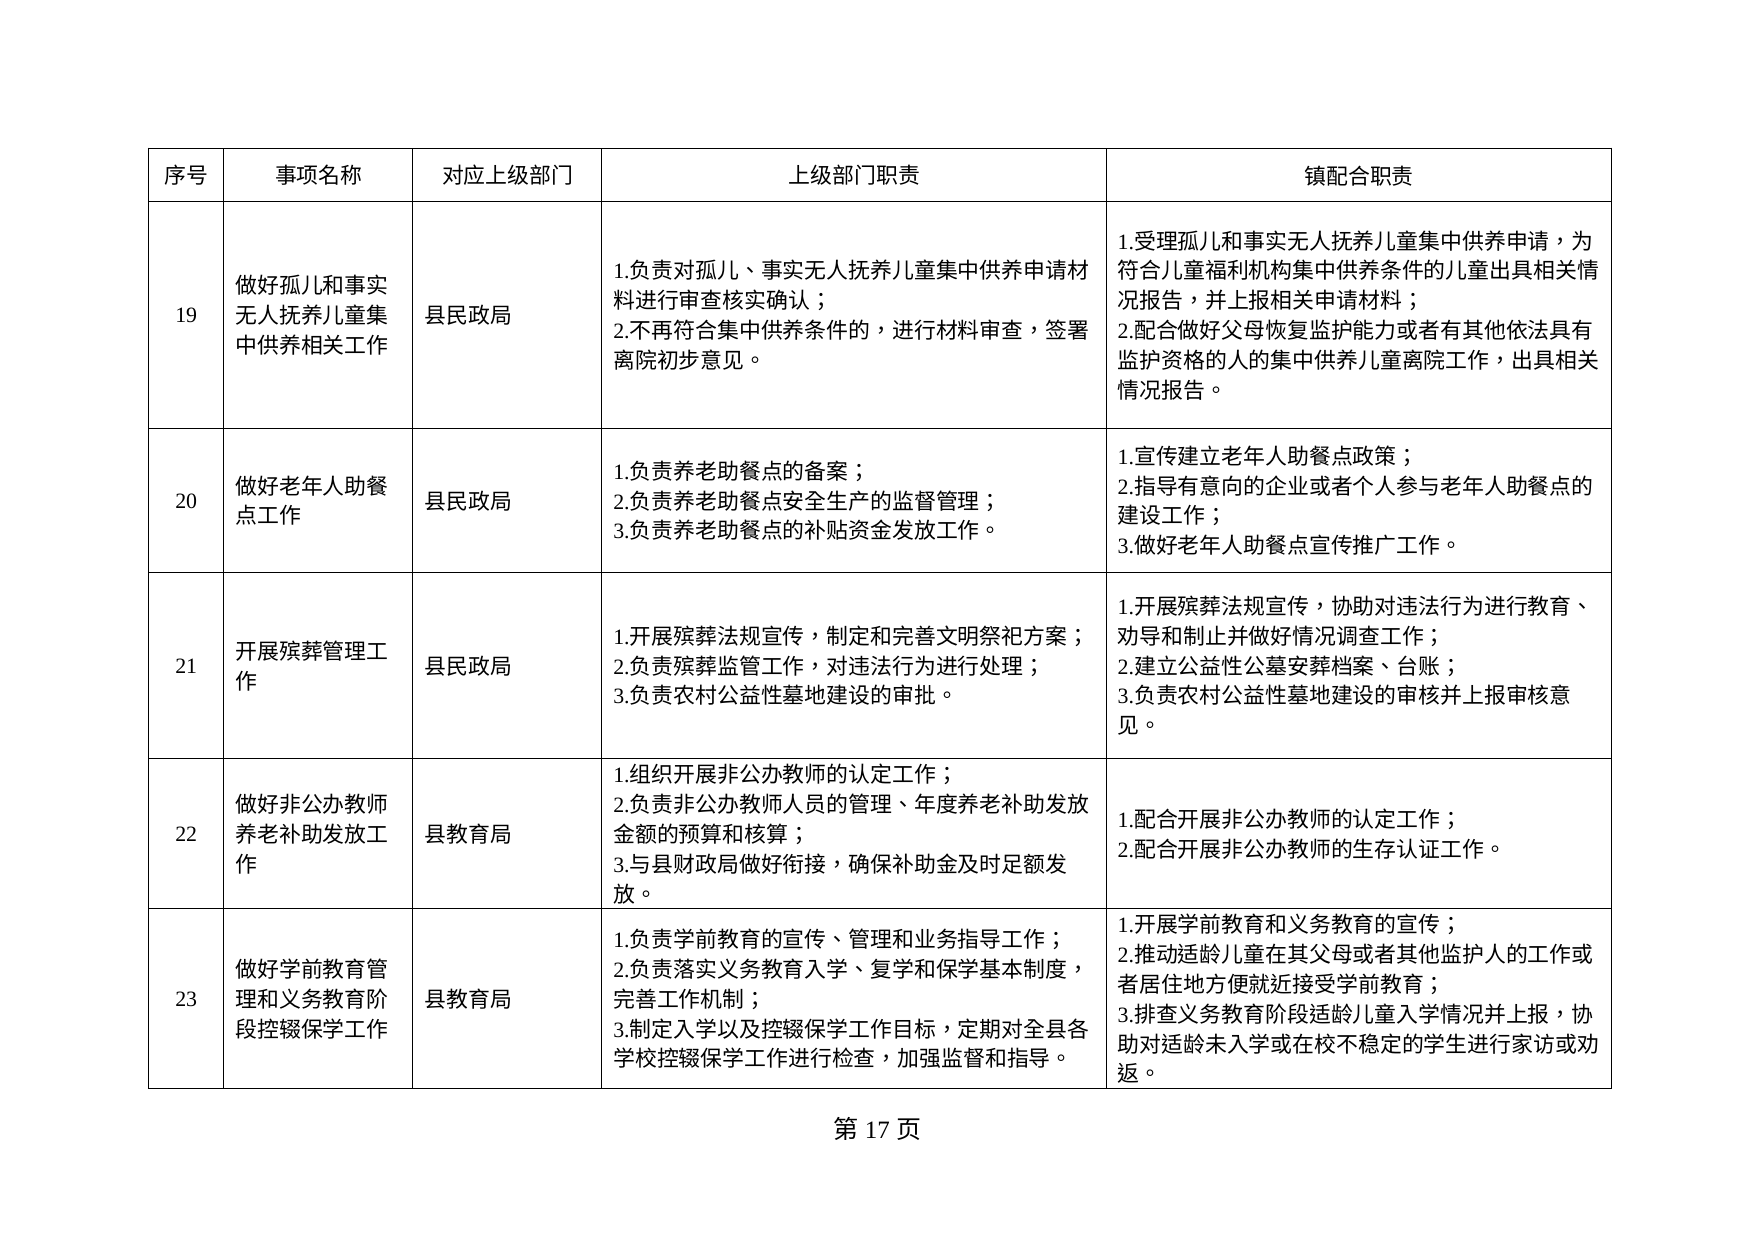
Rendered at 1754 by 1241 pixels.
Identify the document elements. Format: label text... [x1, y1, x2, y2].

table_cell 开展殡葬管理工作 [224, 573, 412, 758]
table_cell 1.宣传建立老年人助餐点政策； 2.指导有意向的企业或者个人参与老年人助餐点的建设工作； 3.做好老年人助餐点宣传推广工作。 [1107, 429, 1611, 572]
table_header 序号 [149, 149, 223, 201]
table_cell 21 [149, 573, 223, 758]
table_header 对应上级部门 [413, 149, 601, 201]
table_cell 23 [149, 909, 223, 1088]
table_cell 做好孤儿和事实无人抚养儿童集中供养相关工作 [224, 202, 412, 428]
table_cell 做好老年人助餐点工作 [224, 429, 412, 572]
table_cell 1.开展殡葬法规宣传，制定和完善文明祭祀方案； 2.负责殡葬监管工作，对违法行为进行处理； 3.负责农村公益性墓地建设的审批。 [602, 573, 1106, 758]
table_header 上级部门职责 [602, 149, 1106, 201]
table_cell 20 [149, 429, 223, 572]
table_cell 22 [149, 759, 223, 908]
table_cell 1.受理孤儿和事实无人抚养儿童集中供养申请，为符合儿童福利机构集中供养条件的儿童出具相关情况报告，并上报相关申请材料； 2.配合做好父母恢复监护能力或者有其他依法具有监护资格的人的集中供养儿童离院工作，出具相关情况报告。 [1107, 202, 1611, 428]
table_cell 19 [149, 202, 223, 428]
table_cell 县民政局 [413, 573, 601, 758]
table_cell 县民政局 [413, 429, 601, 572]
table_cell 1.开展学前教育和义务教育的宣传； 2.推动适龄儿童在其父母或者其他监护人的工作或者居住地方便就近接受学前教育； 3.排查义务教育阶段适龄儿童入学情况并上报，协助对适龄未入学或在校不稳定的学生进行家访或劝返。 [1107, 909, 1611, 1088]
table_cell 做好学前教育管理和义务教育阶段控辍保学工作 [224, 909, 412, 1088]
table_cell 1.配合开展非公办教师的认定工作； 2.配合开展非公办教师的生存认证工作。 [1107, 759, 1611, 908]
table_cell 县民政局 [413, 202, 601, 428]
table_header 镇配合职责 [1107, 149, 1611, 201]
table_cell 1.负责学前教育的宣传、管理和业务指导工作； 2.负责落实义务教育入学、复学和保学基本制度，完善工作机制； 3.制定入学以及控辍保学工作目标，定期对全县各学校控辍保学工作进行检查，加强监督和指导。 [602, 909, 1106, 1088]
table_header 事项名称 [224, 149, 412, 201]
table_cell 1.组织开展非公办教师的认定工作； 2.负责非公办教师人员的管理、年度养老补助发放金额的预算和核算； 3.与县财政局做好衔接，确保补助金及时足额发放。 [602, 759, 1106, 908]
table_cell 县教育局 [413, 759, 601, 908]
table_cell 做好非公办教师养老补助发放工作 [224, 759, 412, 908]
table_cell 1.负责对孤儿、事实无人抚养儿童集中供养申请材料进行审查核实确认； 2.不再符合集中供养条件的，进行材料审查，签署离院初步意见。 [602, 202, 1106, 428]
table_cell 1.开展殡葬法规宣传，协助对违法行为进行教育、劝导和制止并做好情况调查工作； 2.建立公益性公墓安葬档案、台账； 3.负责农村公益性墓地建设的审核并上报审核意见。 [1107, 573, 1611, 758]
table_cell 1.负责养老助餐点的备案； 2.负责养老助餐点安全生产的监督管理； 3.负责养老助餐点的补贴资金发放工作。 [602, 429, 1106, 572]
table_cell 县教育局 [413, 909, 601, 1088]
